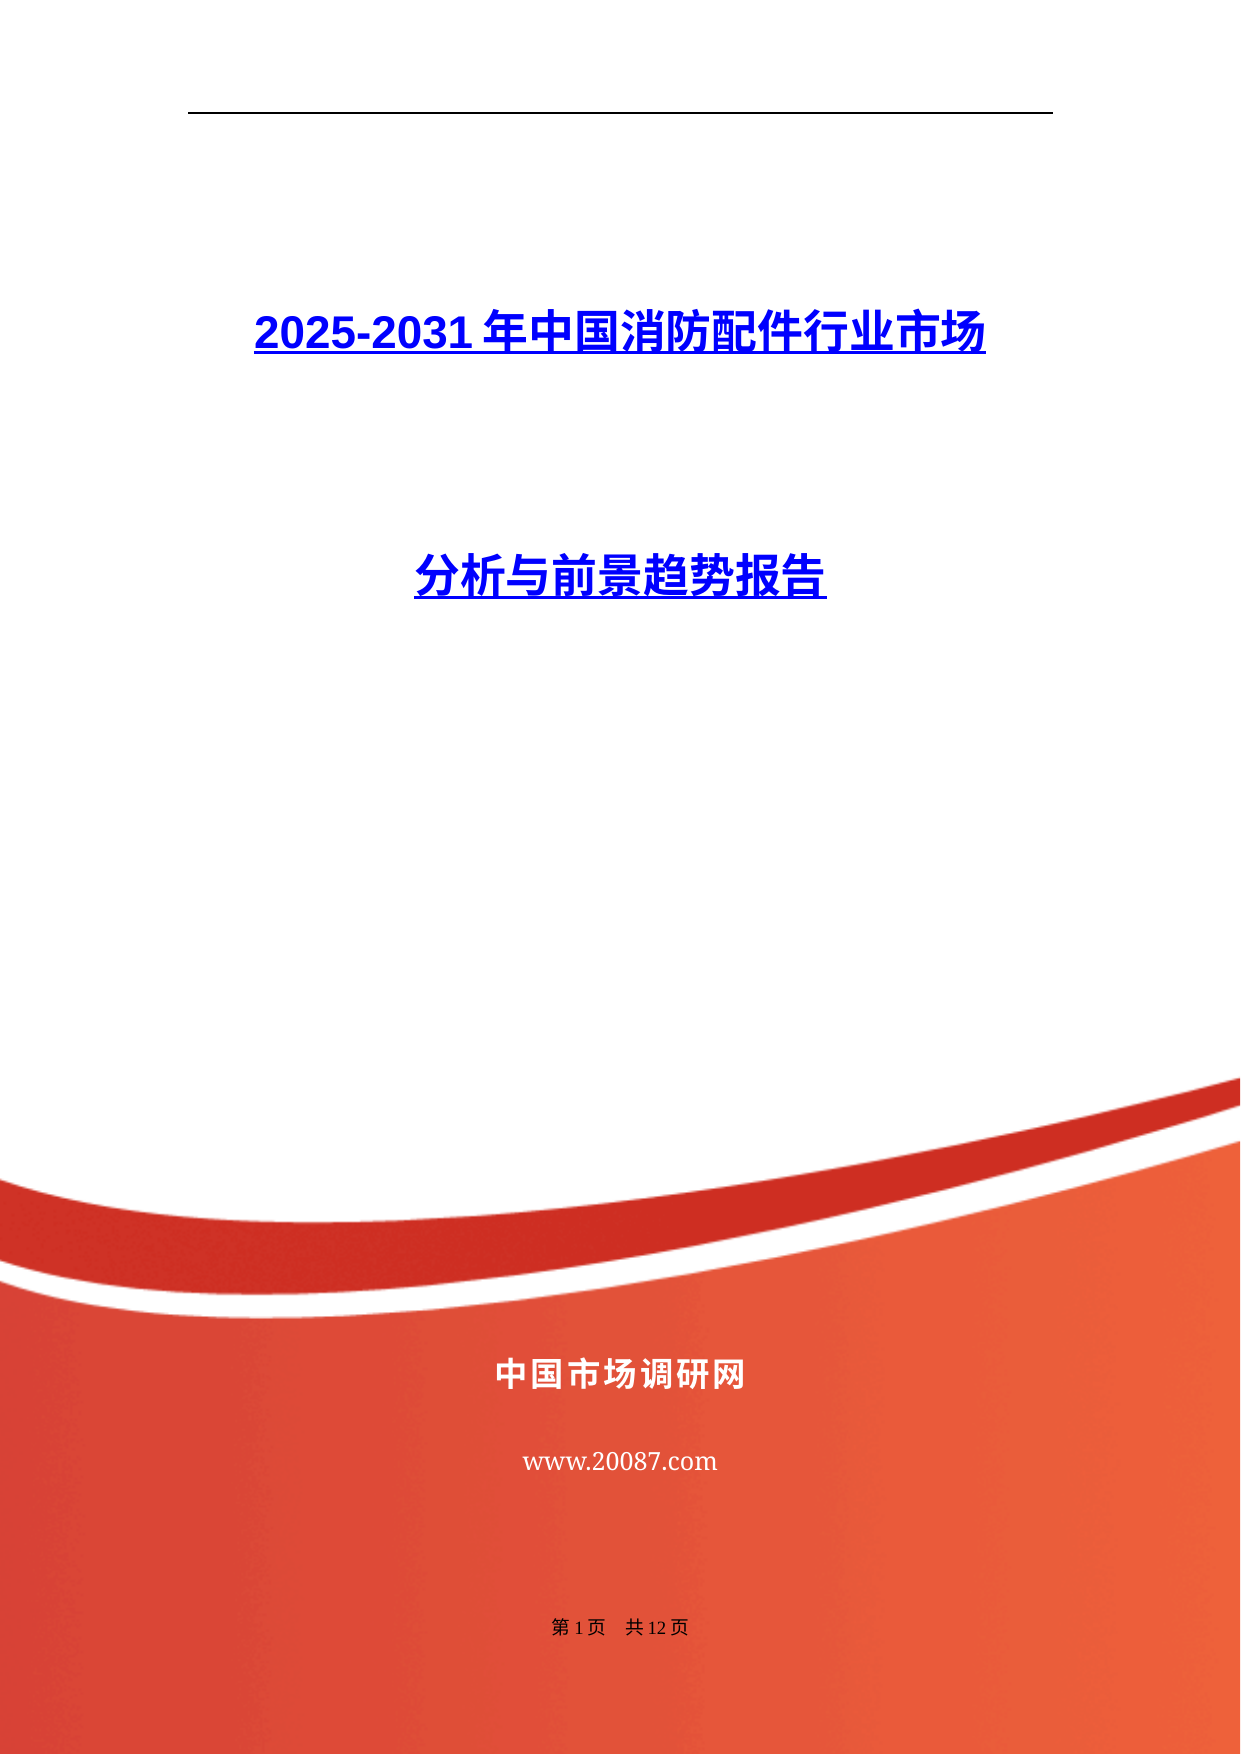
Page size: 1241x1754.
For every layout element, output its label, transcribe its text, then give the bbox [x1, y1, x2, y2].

text www.20087.com [187, 1428, 1053, 1493]
picture [0, 1006, 1241, 1754]
subtitle 中国市场调研网 [187, 1339, 1053, 1404]
table_header 2025-2031年中国消防配件行业市场分析与前景趋势报告 [188, 207, 1053, 773]
